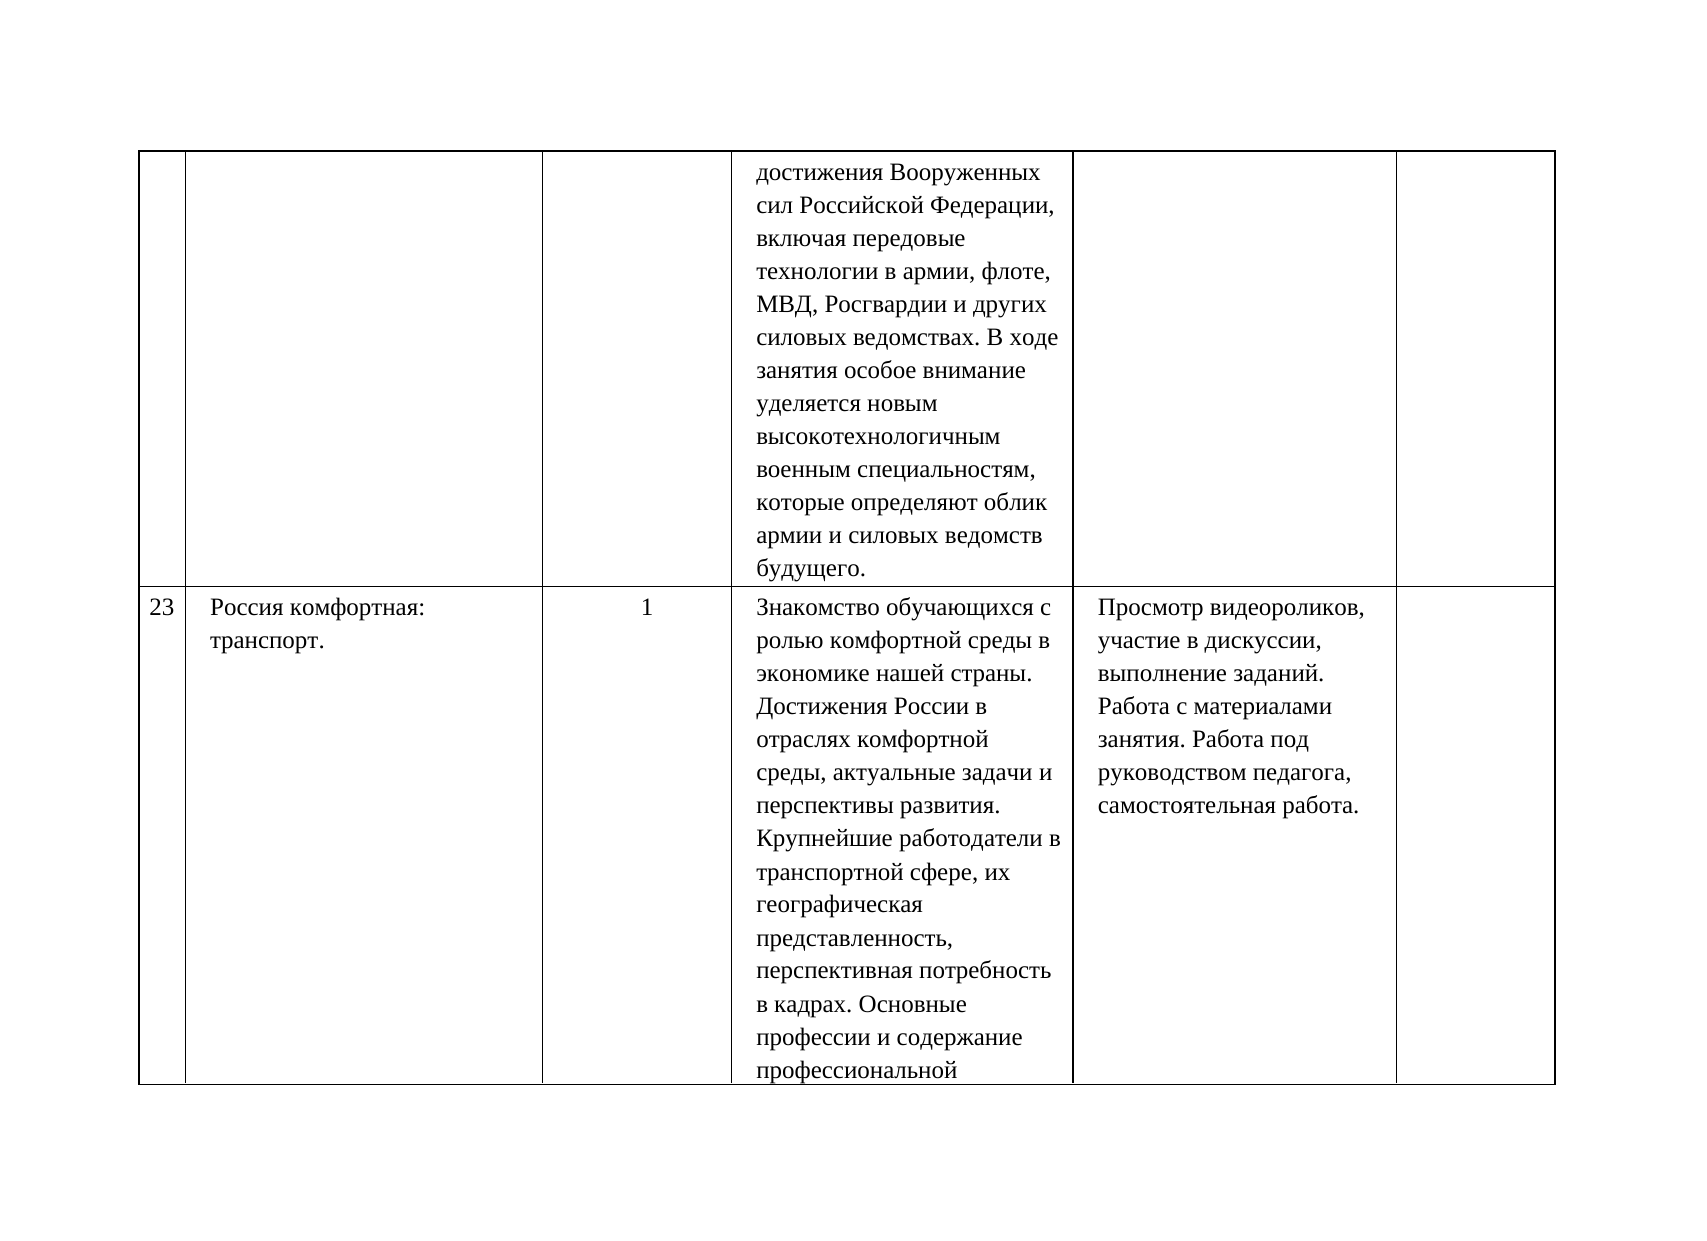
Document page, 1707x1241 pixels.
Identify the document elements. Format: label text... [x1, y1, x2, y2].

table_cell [1074, 587, 1396, 1083]
table_cell 1 [543, 152, 731, 586]
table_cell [732, 152, 1072, 586]
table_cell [186, 152, 542, 586]
table_cell 22 [140, 152, 185, 586]
table_cell 1 [543, 587, 731, 1083]
table_cell 23 [140, 587, 185, 1083]
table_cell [186, 587, 542, 1083]
table_cell [1397, 587, 1554, 1083]
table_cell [1074, 152, 1396, 586]
table_cell [1397, 152, 1554, 586]
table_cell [732, 587, 1072, 1083]
